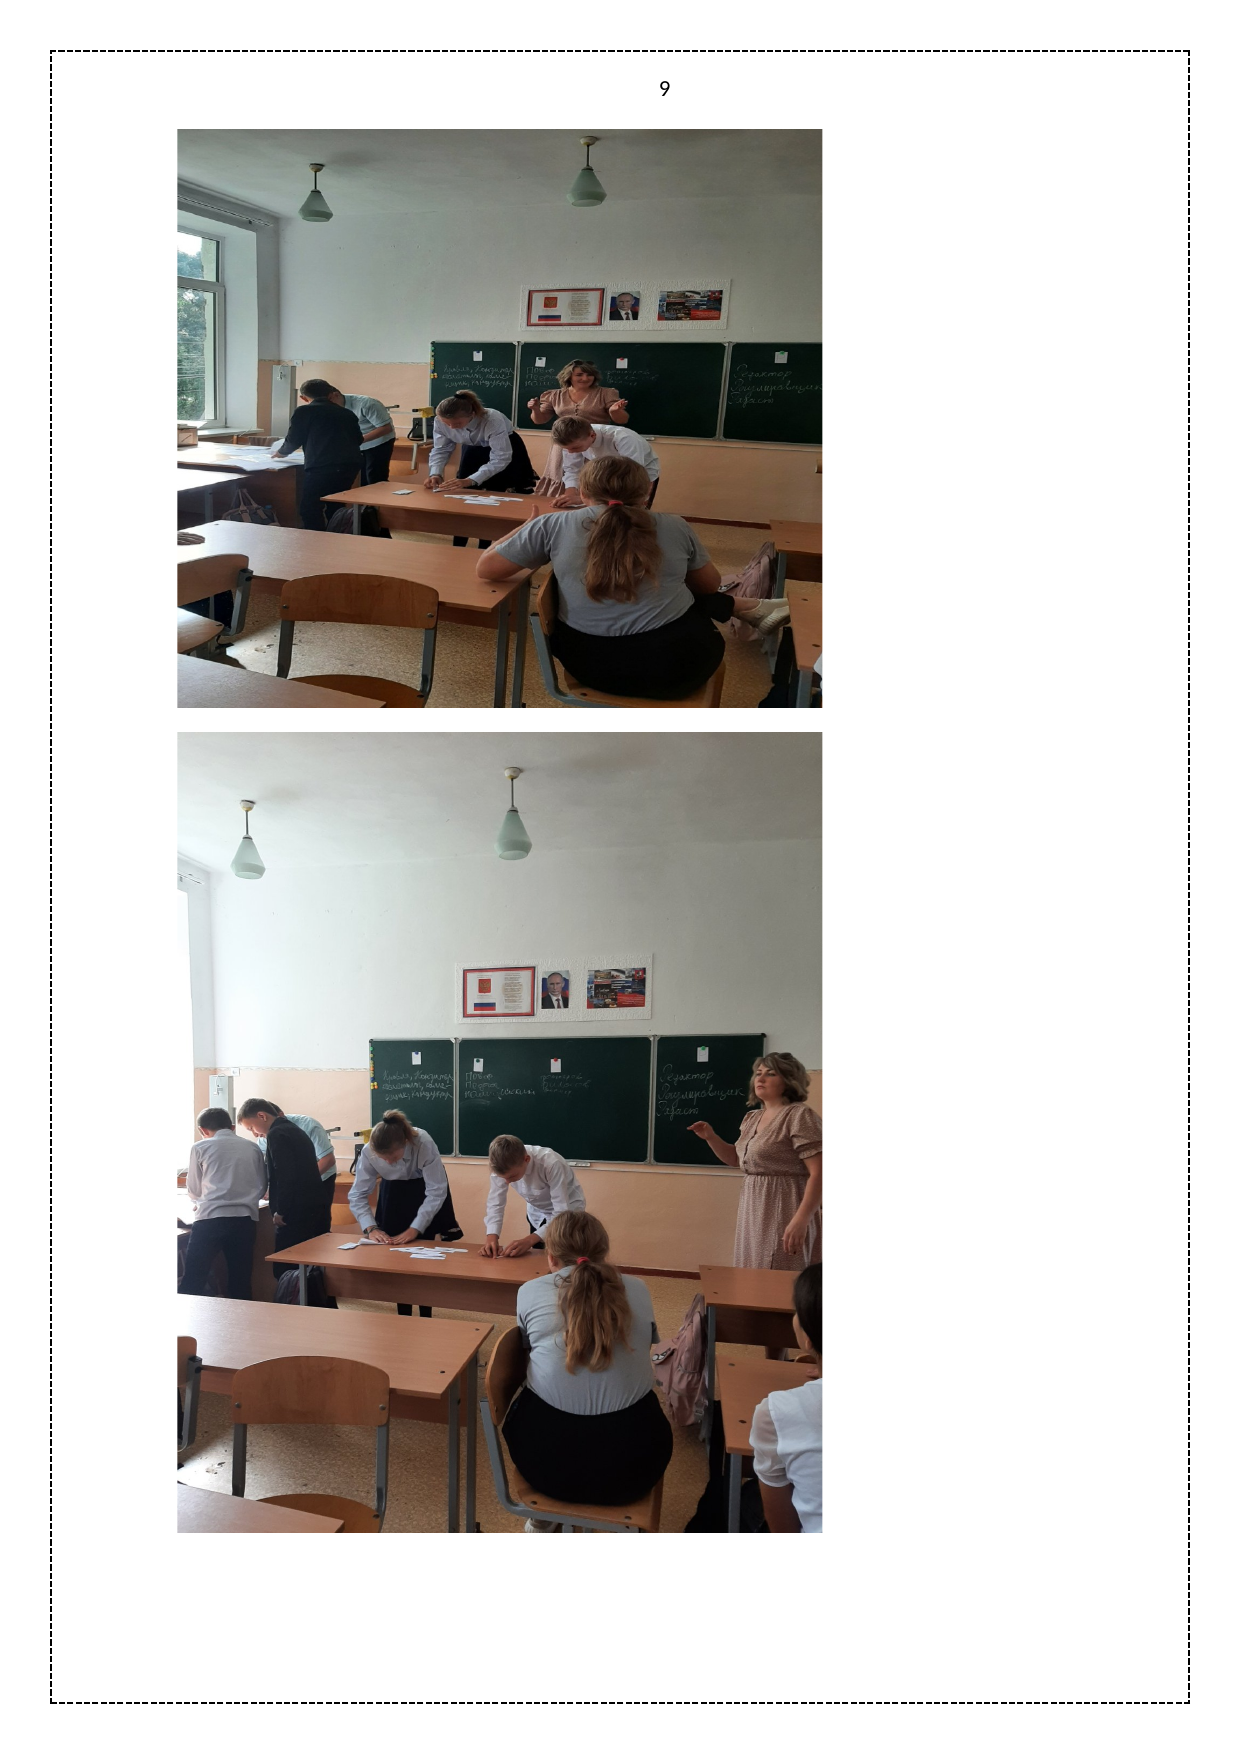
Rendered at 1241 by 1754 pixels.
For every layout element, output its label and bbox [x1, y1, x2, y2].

picture [177, 129, 823, 708]
picture [177, 732, 823, 1533]
